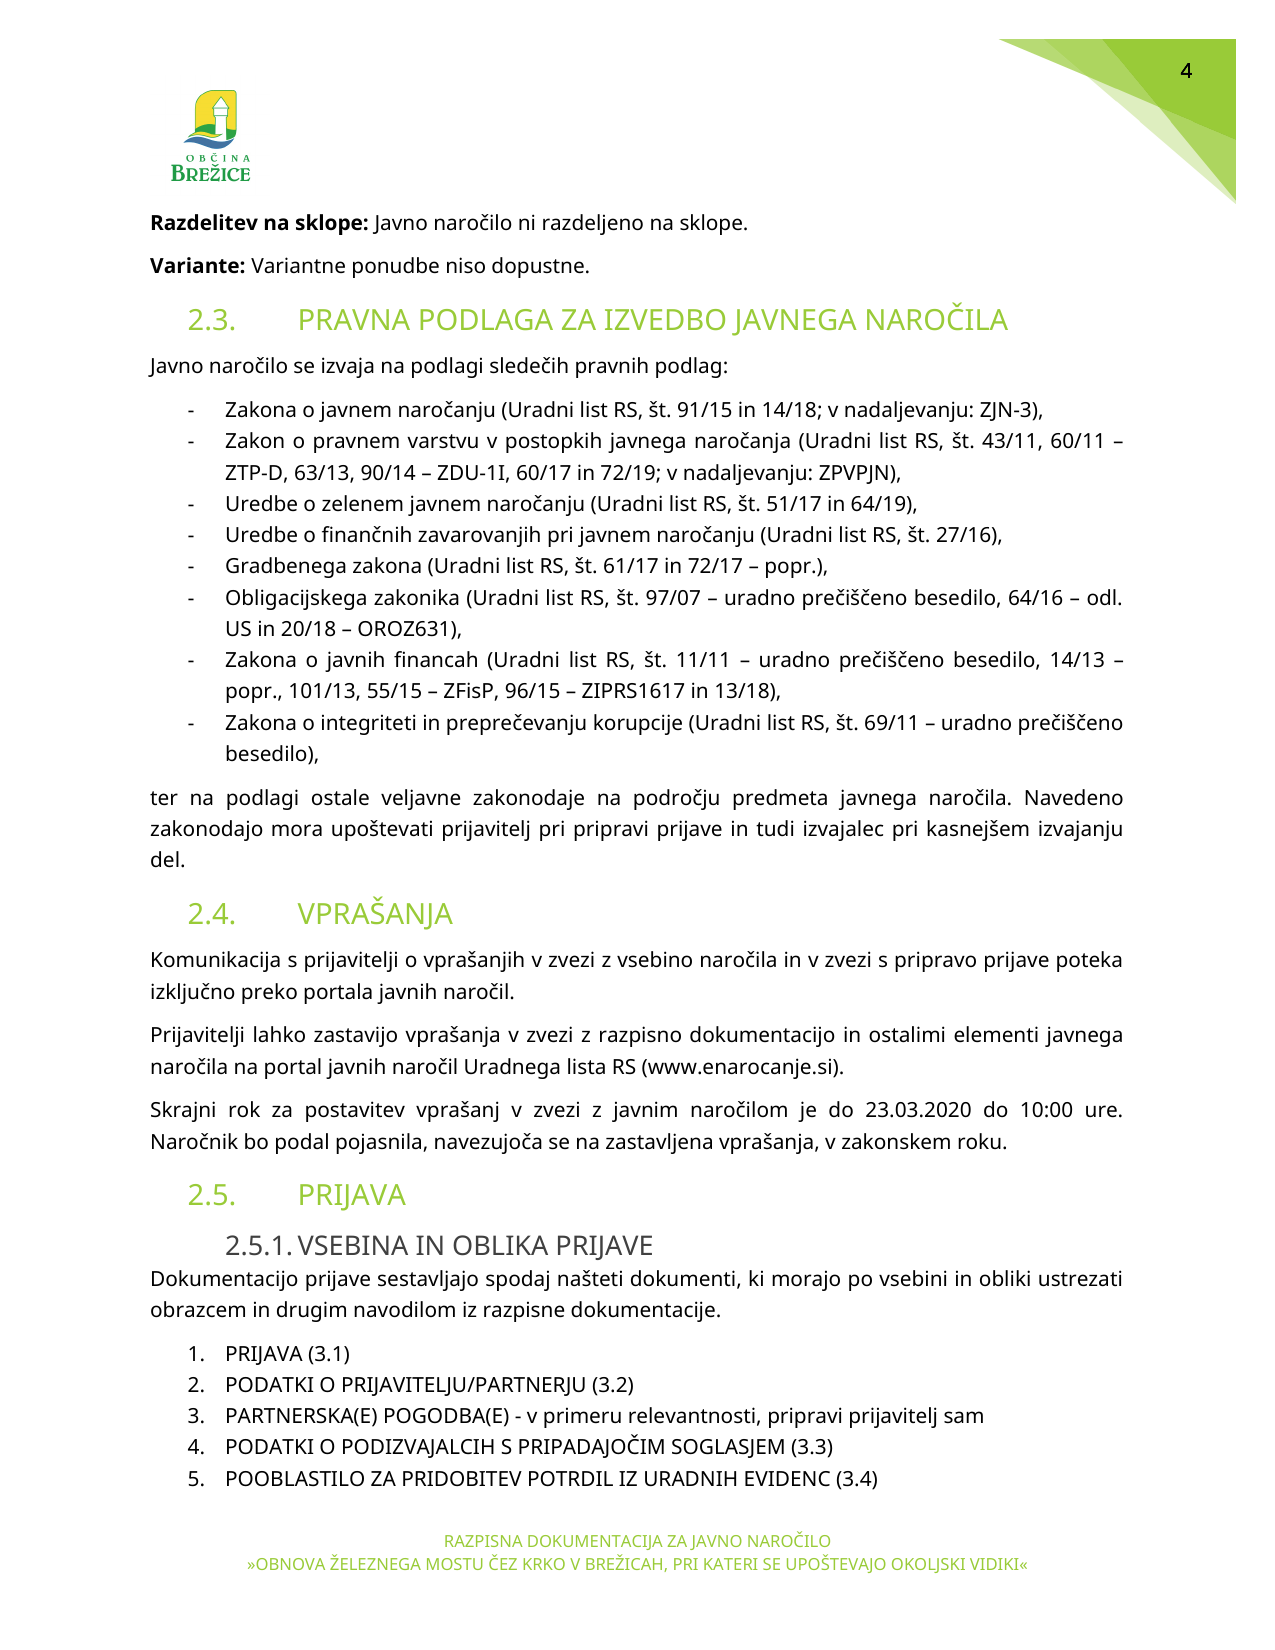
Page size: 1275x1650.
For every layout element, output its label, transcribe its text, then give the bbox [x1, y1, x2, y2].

list Obligacijskega zakonika (Uradni list RS, št. 97/07 – uradno prečiščeno besedilo, 64/16 – odl. US in 20/18 – OROZ631), [187, 583, 1125, 643]
list Gradbenega zakona (Uradni list RS, št. 61/17 in 72/17 – popr.), [187, 552, 1125, 580]
text Prijavitelji lahko zastavijo vprašanja v zvezi z razpisno dokumentacijo in ostalimi elementi javnega naročila na portal javnih naročil Uradnega lista RS (www.enarocanje.si). [150, 1021, 1125, 1080]
text Komunikacija s prijavitelji o vprašanjih v zvezi z vsebino naročila in v zvezi s pripravo prijave poteka izključno preko portala javnih naročil. [150, 946, 1125, 1005]
list Zakona o javnem naročanju (Uradni list RS, št. 91/15 in 14/18; v nadaljevanju: ZJN-3), [187, 395, 1125, 424]
list PODATKI O PRIJAVITELJU/PARTNERJU (3.2) [187, 1370, 1125, 1398]
list POOBLASTILO ZA PRIDOBITEV POTRDIL IZ URADNIH EVIDENC (3.4) [187, 1464, 1125, 1492]
picture [150, 75, 271, 196]
list Zakona o integriteti in preprečevanju korupcije (Uradni list RS, št. 69/11 – uradno prečiščeno besedilo), [187, 708, 1125, 768]
picture [998, 39, 1236, 204]
list Uredbe o finančnih zavarovanjih pri javnem naročanju (Uradni list RS, št. 27/16), [187, 520, 1125, 549]
text Razdelitev na sklope: Javno naročilo ni razdeljeno na sklope. [150, 208, 1125, 236]
list PARTNERSKA(E) POGODBA(E) - v primeru relevantnosti, pripravi prijavitelj sam [187, 1401, 1125, 1430]
list Zakon o pravnem varstvu v postopkih javnega naročanja (Uradni list RS, št. 43/11, 60/11 – ZTP-D, 63/13, 90/14 – ZDU-1I, 60/17 in 72/19; v nadaljevanju: ZPVPJN), [187, 427, 1125, 486]
text ter na podlagi ostale veljavne zakonodaje na področju predmeta javnega naročila. Navedeno zakonodajo mora upoštevati prijavitelj pri pripravi prijave in tudi izvajalec pri kasnejšem izvajanju del. [150, 783, 1125, 874]
list PODATKI O PODIZVAJALCIH S PRIPADAJOČIM SOGLASJEM (3.3) [187, 1432, 1125, 1461]
text Dokumentacijo prijave sestavljajo spodaj našteti dokumenti, ki morajo po vsebini in obliki ustrezati obrazcem in drugim navodilom iz razpisne dokumentacije. [150, 1264, 1125, 1323]
subtitle VPRAŠANJA [187, 893, 1125, 933]
text Variante: Variantne ponudbe niso dopustne. [150, 252, 1125, 280]
text Skrajni rok za postavitev vprašanj v zvezi z javnim naročilom je do 23.03.2020 do 10:00 ure. Naročnik bo podal pojasnila, navezujoča se na zastavljena vprašanja, v zakonskem roku. [150, 1096, 1125, 1155]
list Zakona o javnih financah (Uradni list RS, št. 11/11 – uradno prečiščeno besedilo, 14/13 – popr., 101/13, 55/15 – ZFisP, 96/15 – ZIPRS1617 in 13/18), [187, 645, 1125, 705]
list PRIJAVA (3.1) [187, 1339, 1125, 1367]
subtitle PRAVNA PODLAGA ZA IZVEDBO JAVNEGA NAROČILA [187, 299, 1125, 339]
text Javno naročilo se izvaja na podlagi sledečih pravnih podlag: [150, 352, 1125, 380]
subtitle VSEBINA IN OBLIKA PRIJAVE [225, 1227, 1125, 1264]
list Uredbe o zelenem javnem naročanju (Uradni list RS, št. 51/17 in 64/19), [187, 489, 1125, 518]
subtitle PRIJAVA [187, 1175, 1125, 1214]
